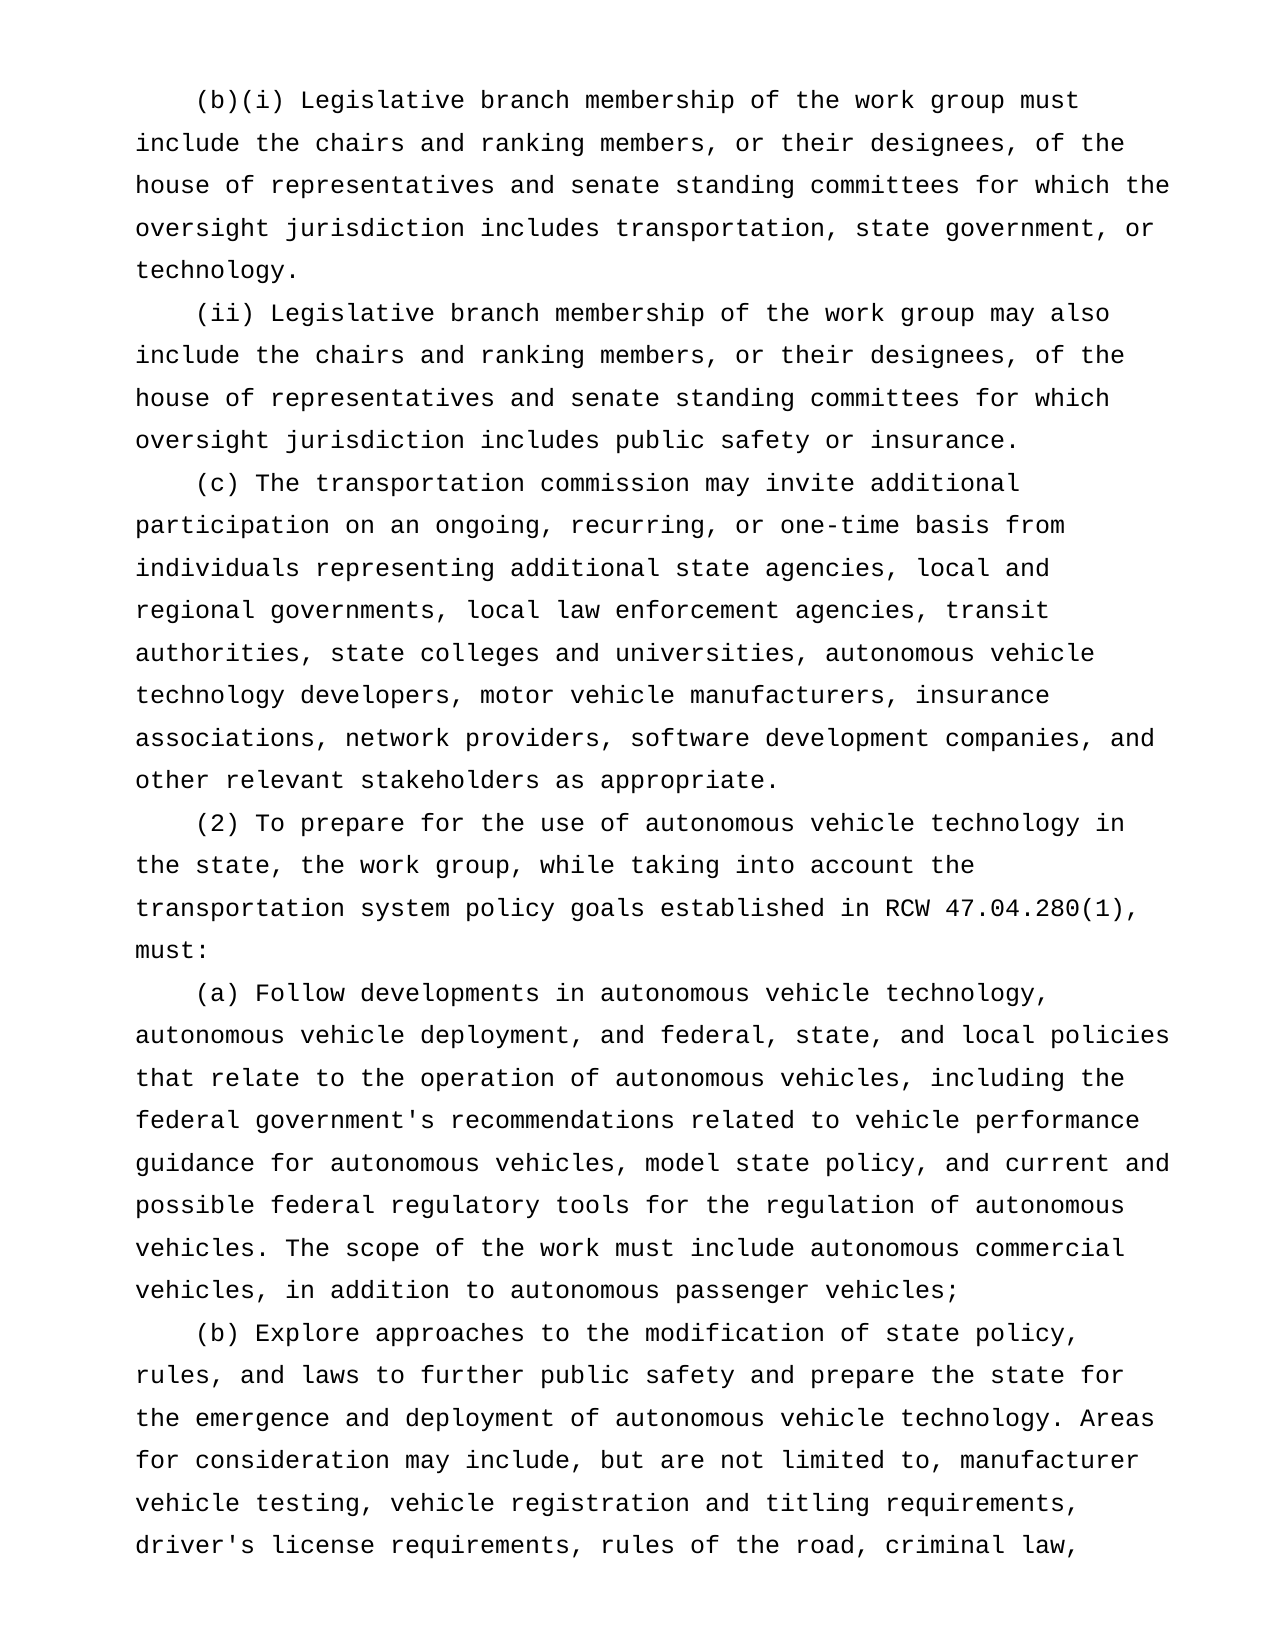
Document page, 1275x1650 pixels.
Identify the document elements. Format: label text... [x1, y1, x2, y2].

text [135, 1307, 1170, 1562]
text (ii) Legislative branch membership of the work group may also include the chairs and ranking members, or their designees, of the house of representatives and senate standing committees for which oversight jurisdiction includes public safety or insurance. [135, 287, 1170, 457]
text (a) Follow developments in autonomous vehicle technology, autonomous vehicle deployment, and federal, state, and local policies that relate to the operation of autonomous vehicles, including the federal government's recommendations related to vehicle performance guidance for autonomous vehicles, model state policy, and current and possible federal regulatory tools for the regulation of autonomous vehicles. The scope of the work must include autonomous commercial vehicles, in addition to autonomous passenger vehicles; [135, 967, 1170, 1307]
text (c) The transportation commission may invite additional participation on an ongoing, recurring, or one-time basis from individuals representing additional state agencies, local and regional governments, local law enforcement agencies, transit authorities, state colleges and universities, autonomous vehicle technology developers, motor vehicle manufacturers, insurance associations, network providers, software development companies, and other relevant stakeholders as appropriate. [135, 457, 1170, 797]
text (2) To prepare for the use of autonomous vehicle technology in the state, the work group, while taking into account the transportation system policy goals established in RCW 47.04.280(1), must: [135, 797, 1170, 967]
text (b)(i) Legislative branch membership of the work group must include the chairs and ranking members, or their designees, of the house of representatives and senate standing committees for which the oversight jurisdiction includes transportation, state government, or technology. [135, 75, 1170, 287]
